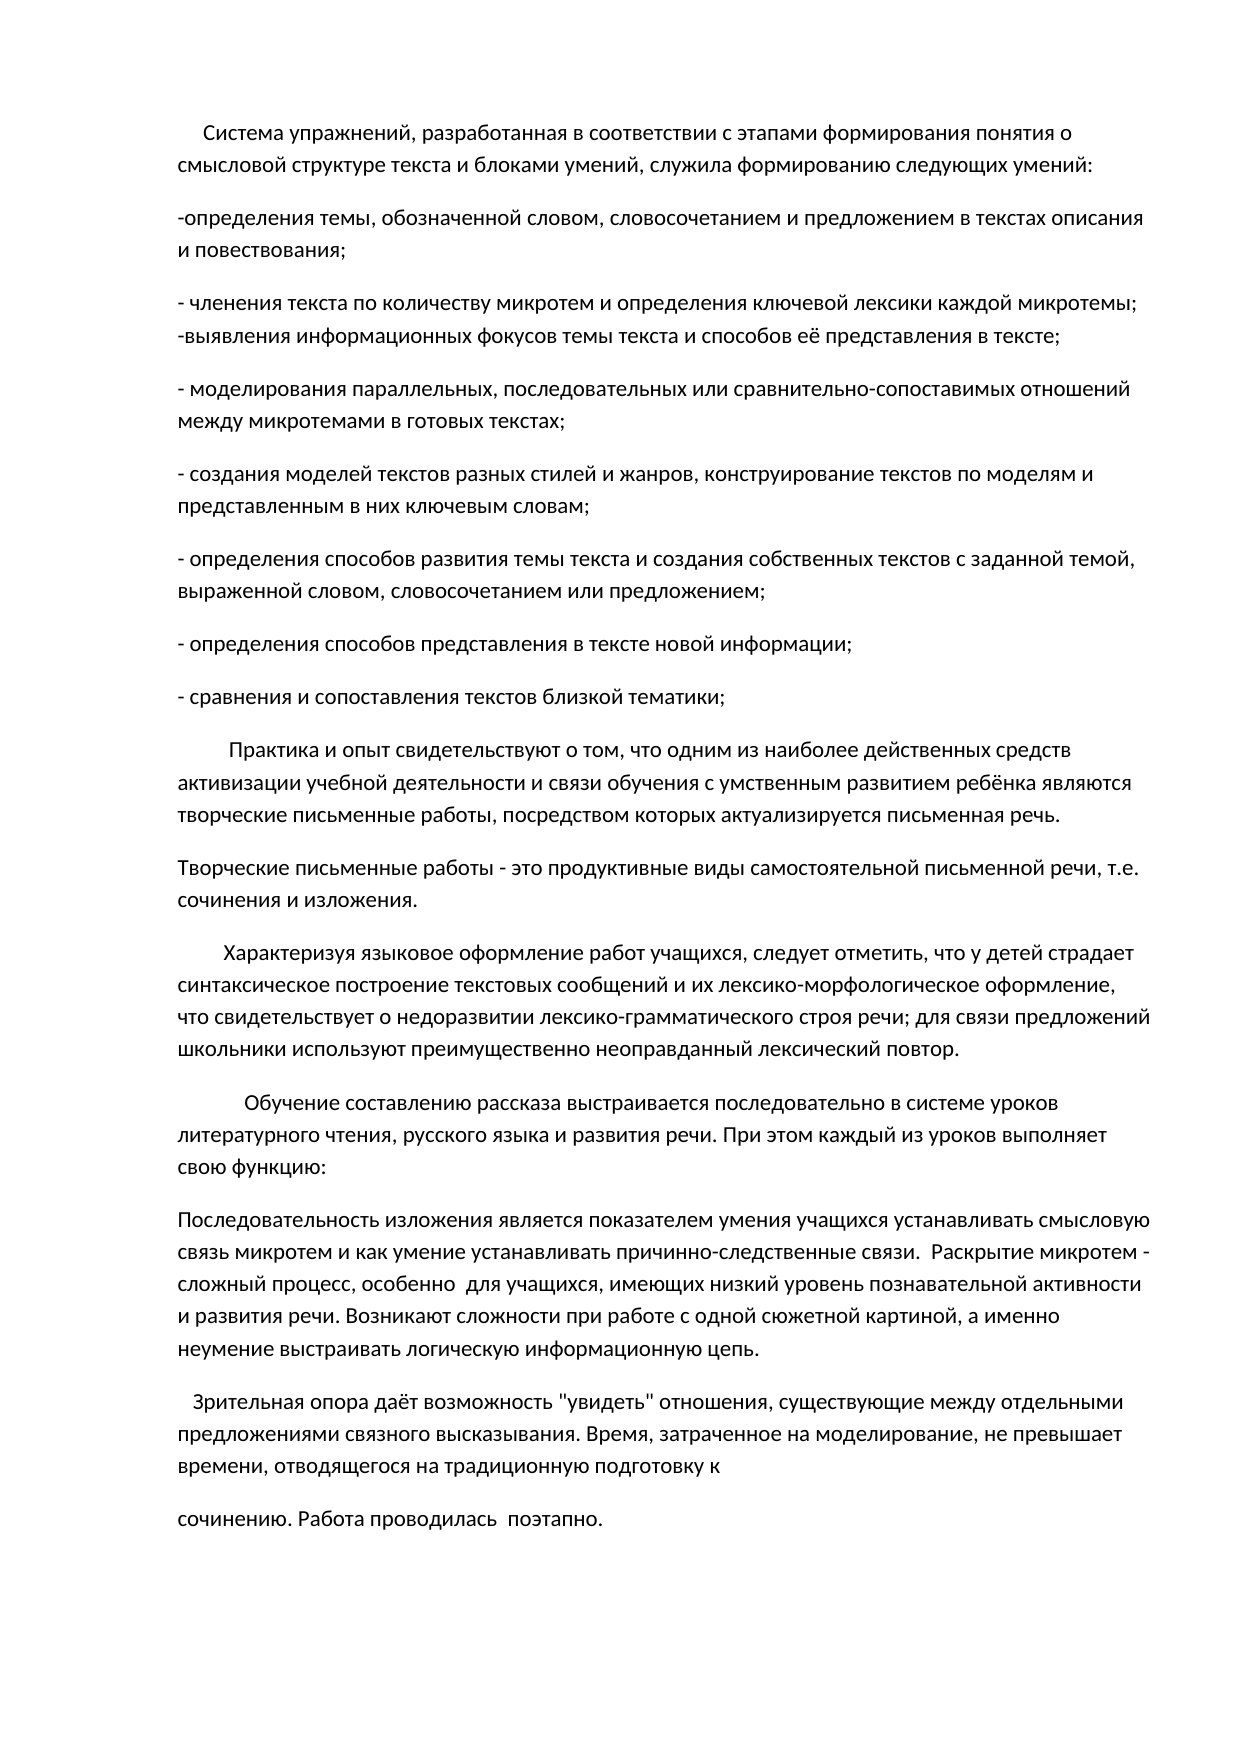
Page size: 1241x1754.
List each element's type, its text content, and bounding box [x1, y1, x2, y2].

text Система упражнений, разработанная в соответствии с этапами формирования понятия о смысловой структуре текста и блоками умений, служила формированию следующих умений: [177, 118, 1152, 178]
text -определения темы, обозначенной словом, словосочетанием и предложением в текстах описания и повествования; [177, 203, 1152, 263]
text сочинению. Работа проводилась поэтапно. [177, 1504, 1152, 1532]
text Практика и опыт свидетельствуют о том, что одним из наиболее действенных средств активизации учебной деятельности и связи обучения с умственным развитием ребёнка являются творческие письменные работы, посредством которых актуализируется письменная речь. [177, 735, 1152, 828]
text - определения способов развития темы текста и создания собственных текстов с заданной темой, выраженной словом, словосочетанием или предложением; [177, 544, 1152, 604]
text - членения текста по количеству микротем и определения ключевой лексики каждой микротемы; -выявления информационных фокусов темы текста и способов её представления в тексте; [177, 288, 1152, 349]
text Зрительная опора даёт возможность "увидеть" отношения, существующие между отдельными предложениями связного высказывания. Время, затраченное на моделирование, не превышает времени, отводящегося на традиционную подготовку к [177, 1387, 1152, 1479]
text - сравнения и сопоставления текстов близкой тематики; [177, 682, 1152, 710]
text Творческие письменные работы - это продуктивные виды самостоятельной письменной речи, т.е. сочинения и изложения. [177, 853, 1152, 913]
text Последовательность изложения является показателем умения учащихся устанавливать смысловую связь микротем и как умение устанавливать причинно-следственные связи. Раскрытие микротем - сложный процесс, особенно для учащихся, имеющих низкий уровень познавательной активности и развития речи. Возникают сложности при работе с одной сюжетной картиной, а именно неумение выстраивать логическую информационную цепь. [177, 1205, 1152, 1362]
text Характеризуя языковое оформление работ учащихся, следует отметить, что у детей страдает синтаксическое построение текстовых сообщений и их лексико-морфологическое оформление, что свидетельствует о недоразвитии лексико-грамматического строя речи; для связи предложений школьники используют преимущественно неоправданный лексический повтор. [177, 938, 1152, 1063]
text - создания моделей текстов разных стилей и жанров, конструирование текстов по моделям и представленным в них ключевым словам; [177, 459, 1152, 519]
text - определения способов представления в тексте новой информации; [177, 629, 1152, 657]
text Обучение составлению рассказа выстраивается последовательно в системе уроков литературного чтения, русского языка и развития речи. При этом каждый из уроков выполняет свою функцию: [177, 1088, 1152, 1180]
text - моделирования параллельных, последовательных или сравнительно-сопоставимых отношений между микротемами в готовых текстах; [177, 374, 1152, 434]
